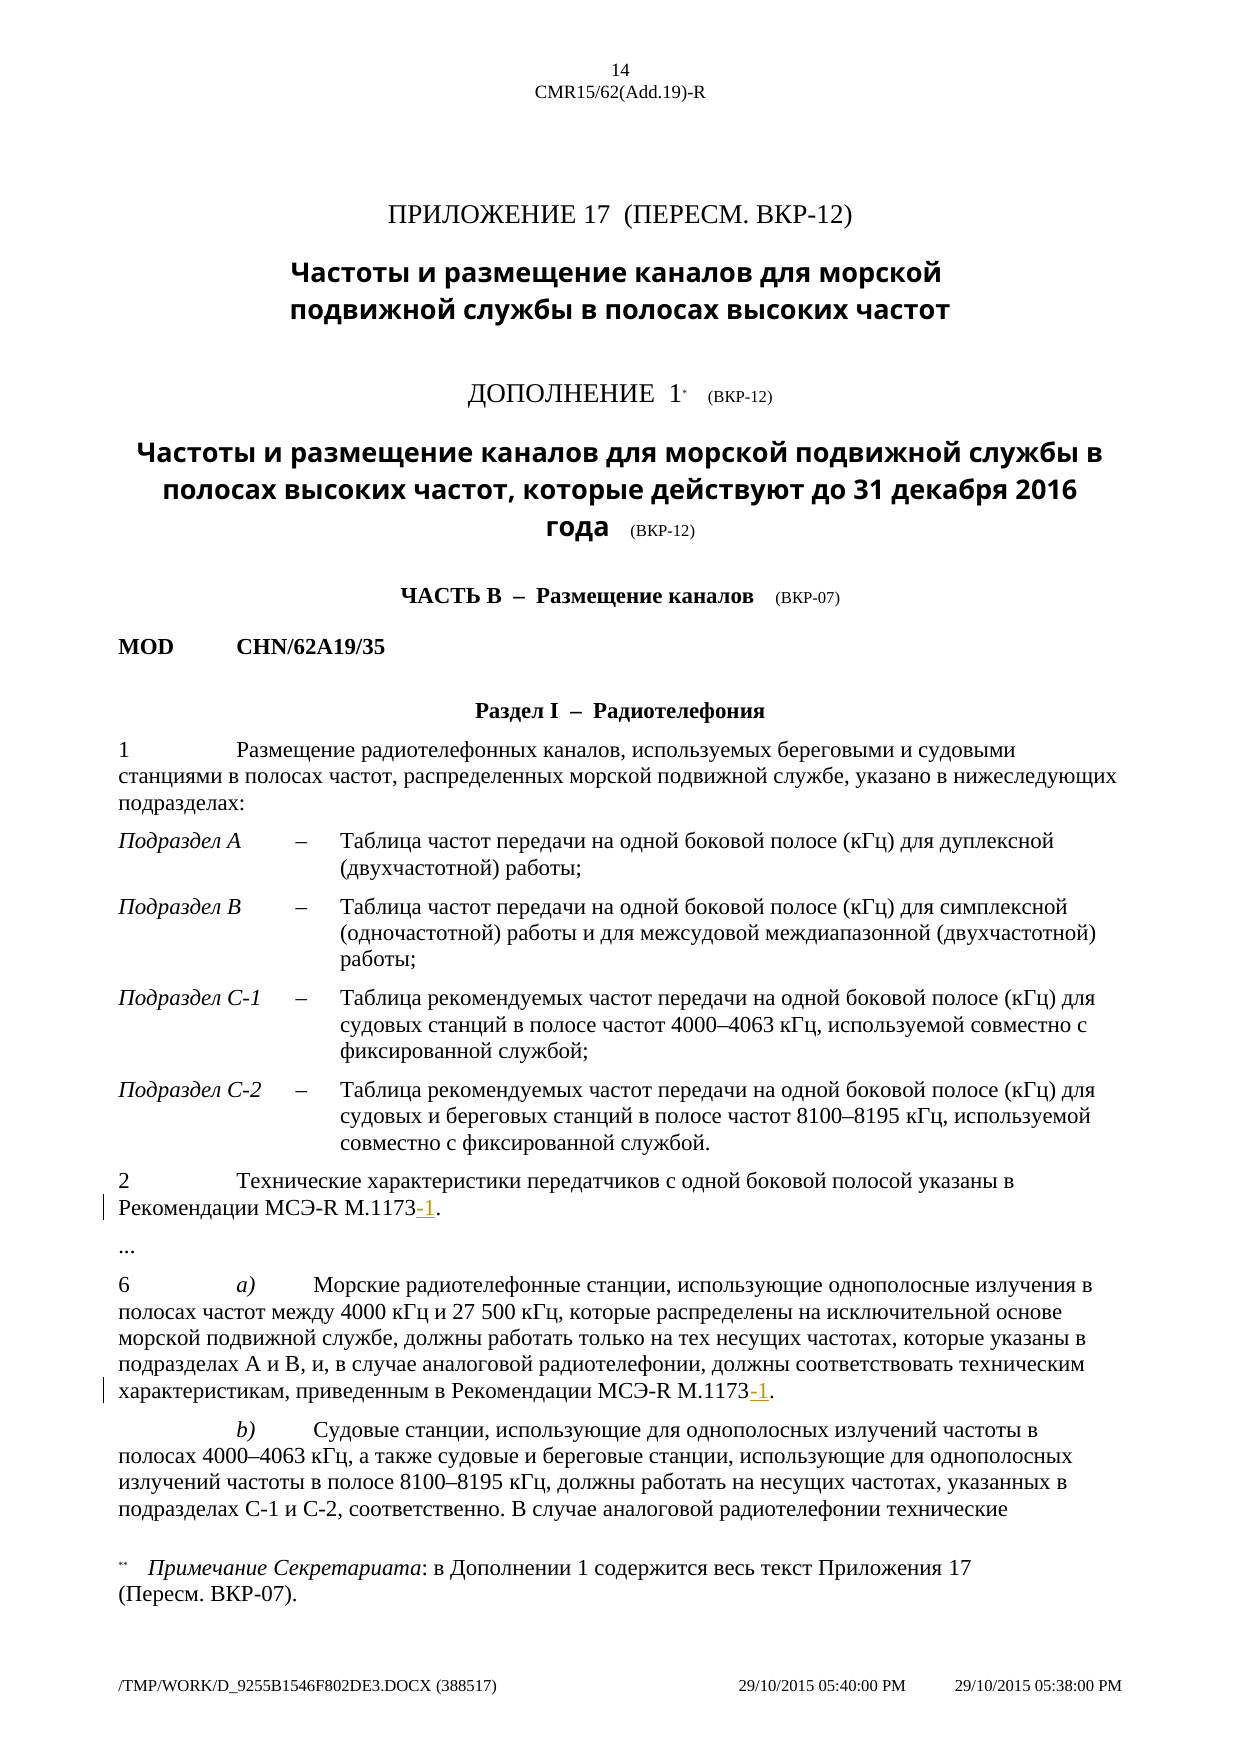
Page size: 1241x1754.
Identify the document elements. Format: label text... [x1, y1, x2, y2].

text Подраздел А – Таблица частот передачи на одной боковой полосе (кГц) для дуплексной (двухчастотной) работы; [118, 827, 1122, 880]
text ПРИЛОЖЕНИЕ 17 (Пересм. ВКР-12) [118, 198, 1122, 229]
text ЧАСТЬ В – Размещение каналов (ВКР-07) [118, 582, 1122, 608]
text 6 а) Морские радиотелефонные станции, использующие однополосные излучения в полосах частот между 4000 кГц и 27 500 кГц, которые распределены на исключительной основе морской подвижной службе, должны работать только на тех несущих частотах, которые указаны в подразделах А и В, и, в случае аналоговой радиотелефонии, должны соответствовать техническим характеристикам, приведенным в Рекомендации МСЭ-R М.1173. [118, 1271, 1122, 1403]
text 1 Размещение радиотелефонных каналов, используемых береговыми и судовыми станциями в полосах частот, распределенных морской подвижной службе, указано в нижеследующих подразделах: [118, 736, 1122, 815]
text MOD CHN/62A19/35 [118, 633, 1122, 659]
text дополнение 1* (ВКР-12) [118, 378, 1122, 409]
title Частоты и размещение каналов для морской подвижной службы в полосах высоких частот [118, 254, 1122, 328]
text Подраздел В – Таблица частот передачи на одной боковой полосе (кГц) для симплексной (одночастотной) работы и для межсудовой междиапазонной (двухчастотной) работы; [118, 893, 1122, 972]
text ... [118, 1233, 1122, 1259]
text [118, 1416, 1122, 1521]
text 2 Технические характеристики передатчиков с одной боковой полосой указаны в Рекомендации МСЭ-R М.1173. [118, 1167, 1122, 1220]
text Подраздел С-1 – Таблица рекомендуемых частот передачи на одной боковой полосе (кГц) для судовых станций в полосе частот 4000–4063 кГц, используемой совместно с фиксированной службой; [118, 984, 1122, 1063]
title Частоты и размещение каналов для морской подвижной службы в полосах высоких частот, которые действуют до 31 декабря 2016 года (ВКР-12) [118, 434, 1122, 544]
text Подраздел С-2 – Таблица рекомендуемых частот передачи на одной боковой полосе (кГц) для судовых и береговых станций в полосе частот 8100–8195 кГц, используемой совместно с фиксированной службой. [118, 1076, 1122, 1155]
text Раздел I – Радиотелефония [118, 697, 1122, 723]
